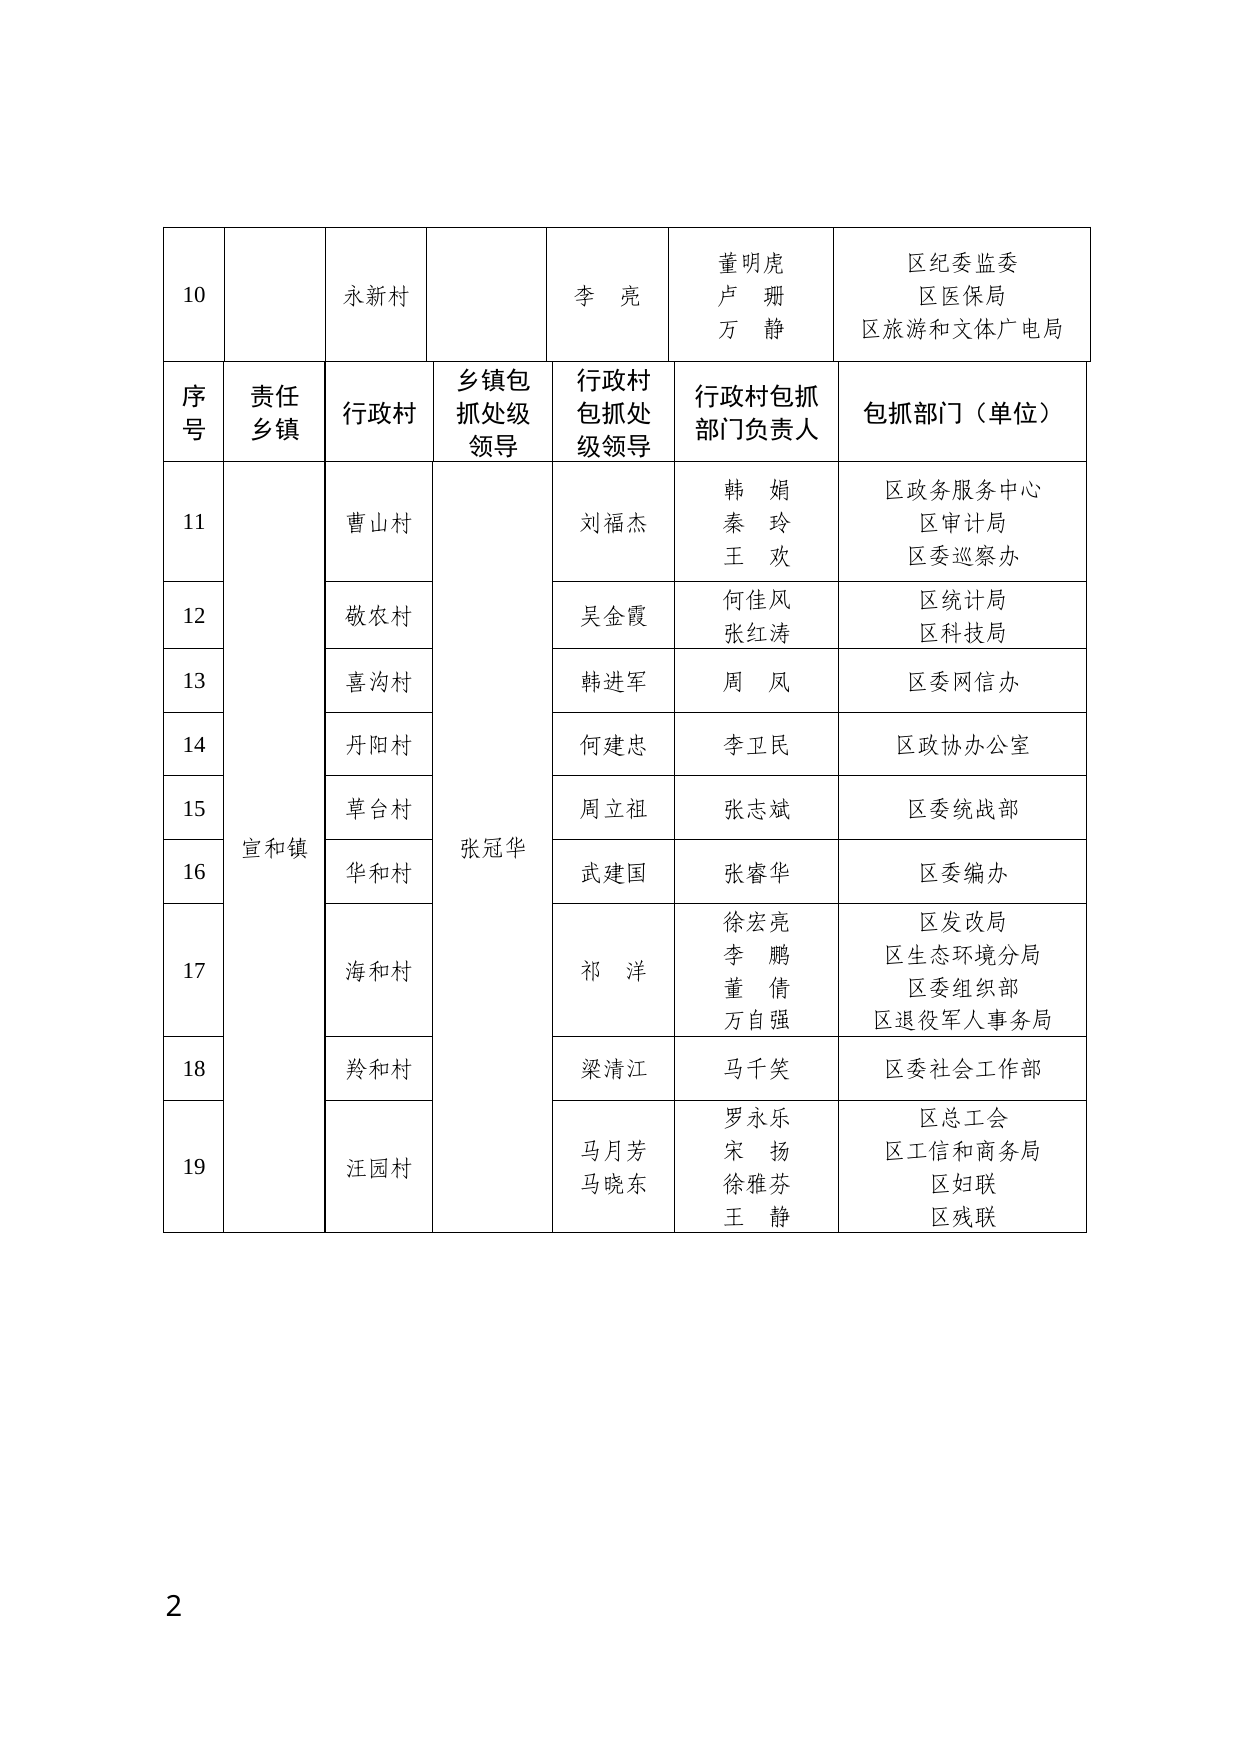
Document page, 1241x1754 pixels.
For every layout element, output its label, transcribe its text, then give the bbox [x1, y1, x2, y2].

table_cell 吴金霞 [553, 582, 674, 648]
table_cell 张志斌 [675, 776, 838, 839]
table_cell 责任 乡镇 [224, 362, 324, 461]
table_cell 海和村 [326, 904, 432, 1036]
table_cell 13 [164, 649, 223, 712]
table_cell 区委统战部 [839, 776, 1086, 839]
table_cell 10 [164, 228, 224, 361]
table_cell 敬农村 [326, 582, 432, 648]
table_cell 12 [164, 582, 223, 648]
table_cell 15 [164, 776, 223, 839]
table_cell 区政务服务中心 区审计局 区委巡察办 [839, 462, 1086, 581]
table_cell 周 凤 [675, 649, 838, 712]
table_cell 徐宏亮 李 鹏 董 倩 万自强 [675, 904, 838, 1036]
table_cell 喜沟村 [326, 649, 432, 712]
table_cell 丹阳村 [326, 713, 432, 775]
table_cell 区政协办公室 [839, 713, 1086, 775]
table_cell 韩进军 [553, 649, 674, 712]
table_cell 曹山村 [326, 462, 432, 581]
table_cell 马千笑 [675, 1037, 838, 1099]
table_cell 区委网信办 [839, 649, 1086, 712]
table_cell 何佳风 张红涛 [675, 582, 838, 648]
table_cell 刘福杰 [553, 462, 674, 581]
table_cell 宣和镇 [224, 462, 324, 1232]
table_cell 祁 洋 [553, 904, 674, 1036]
table_cell 武建国 [553, 840, 674, 903]
table_cell 羚和村 [326, 1037, 432, 1099]
table_cell 14 [164, 713, 223, 775]
table_cell 董明虎 卢 珊 万 静 [669, 228, 833, 361]
table_cell 19 [164, 1101, 223, 1232]
table_cell 草台村 [326, 776, 432, 839]
table_cell 区发改局 区生态环境分局 区委组织部 区退役军人事务局 [839, 904, 1086, 1036]
table_cell 行政村 [326, 362, 433, 461]
table_cell 韩 娟 秦 玲 王 欢 [675, 462, 838, 581]
table_cell 汪园村 [326, 1101, 432, 1232]
table_cell 李卫民 [675, 713, 838, 775]
table_cell 罗永乐 宋 扬 徐雅芬 王 静 [675, 1101, 838, 1232]
table_cell 18 [164, 1037, 223, 1099]
table_cell 行政村包抓处级领导 [553, 362, 674, 461]
table_cell 区统计局 区科技局 [839, 582, 1086, 648]
table_cell 李 亮 [547, 228, 668, 361]
table_cell 行政村包抓部门负责人 [675, 362, 838, 461]
table_cell 何建忠 [553, 713, 674, 775]
table_cell 华和村 [326, 840, 432, 903]
table_cell 包抓部门（单位） [839, 362, 1086, 461]
table_cell 区委社会工作部 [839, 1037, 1086, 1099]
table_cell 周立祖 [553, 776, 674, 839]
table_cell 梁清江 [553, 1037, 674, 1099]
table_cell 区总工会 区工信和商务局 区妇联 区残联 [839, 1101, 1086, 1232]
table_cell 乡镇包抓处级领导 [434, 362, 552, 461]
table_cell 永新村 [326, 228, 426, 361]
table_cell 马月芳 马晓东 [553, 1101, 674, 1232]
table_cell 区纪委监委 区医保局 区旅游和文体广电局 [834, 228, 1090, 361]
table_cell 序号 [164, 362, 223, 461]
table_cell 张冠华 [433, 462, 552, 1232]
table_cell 11 [164, 462, 223, 581]
table_cell 16 [164, 840, 223, 903]
table_cell 张睿华 [675, 840, 838, 903]
table_cell 17 [164, 904, 223, 1036]
table_cell 区委编办 [839, 840, 1086, 903]
